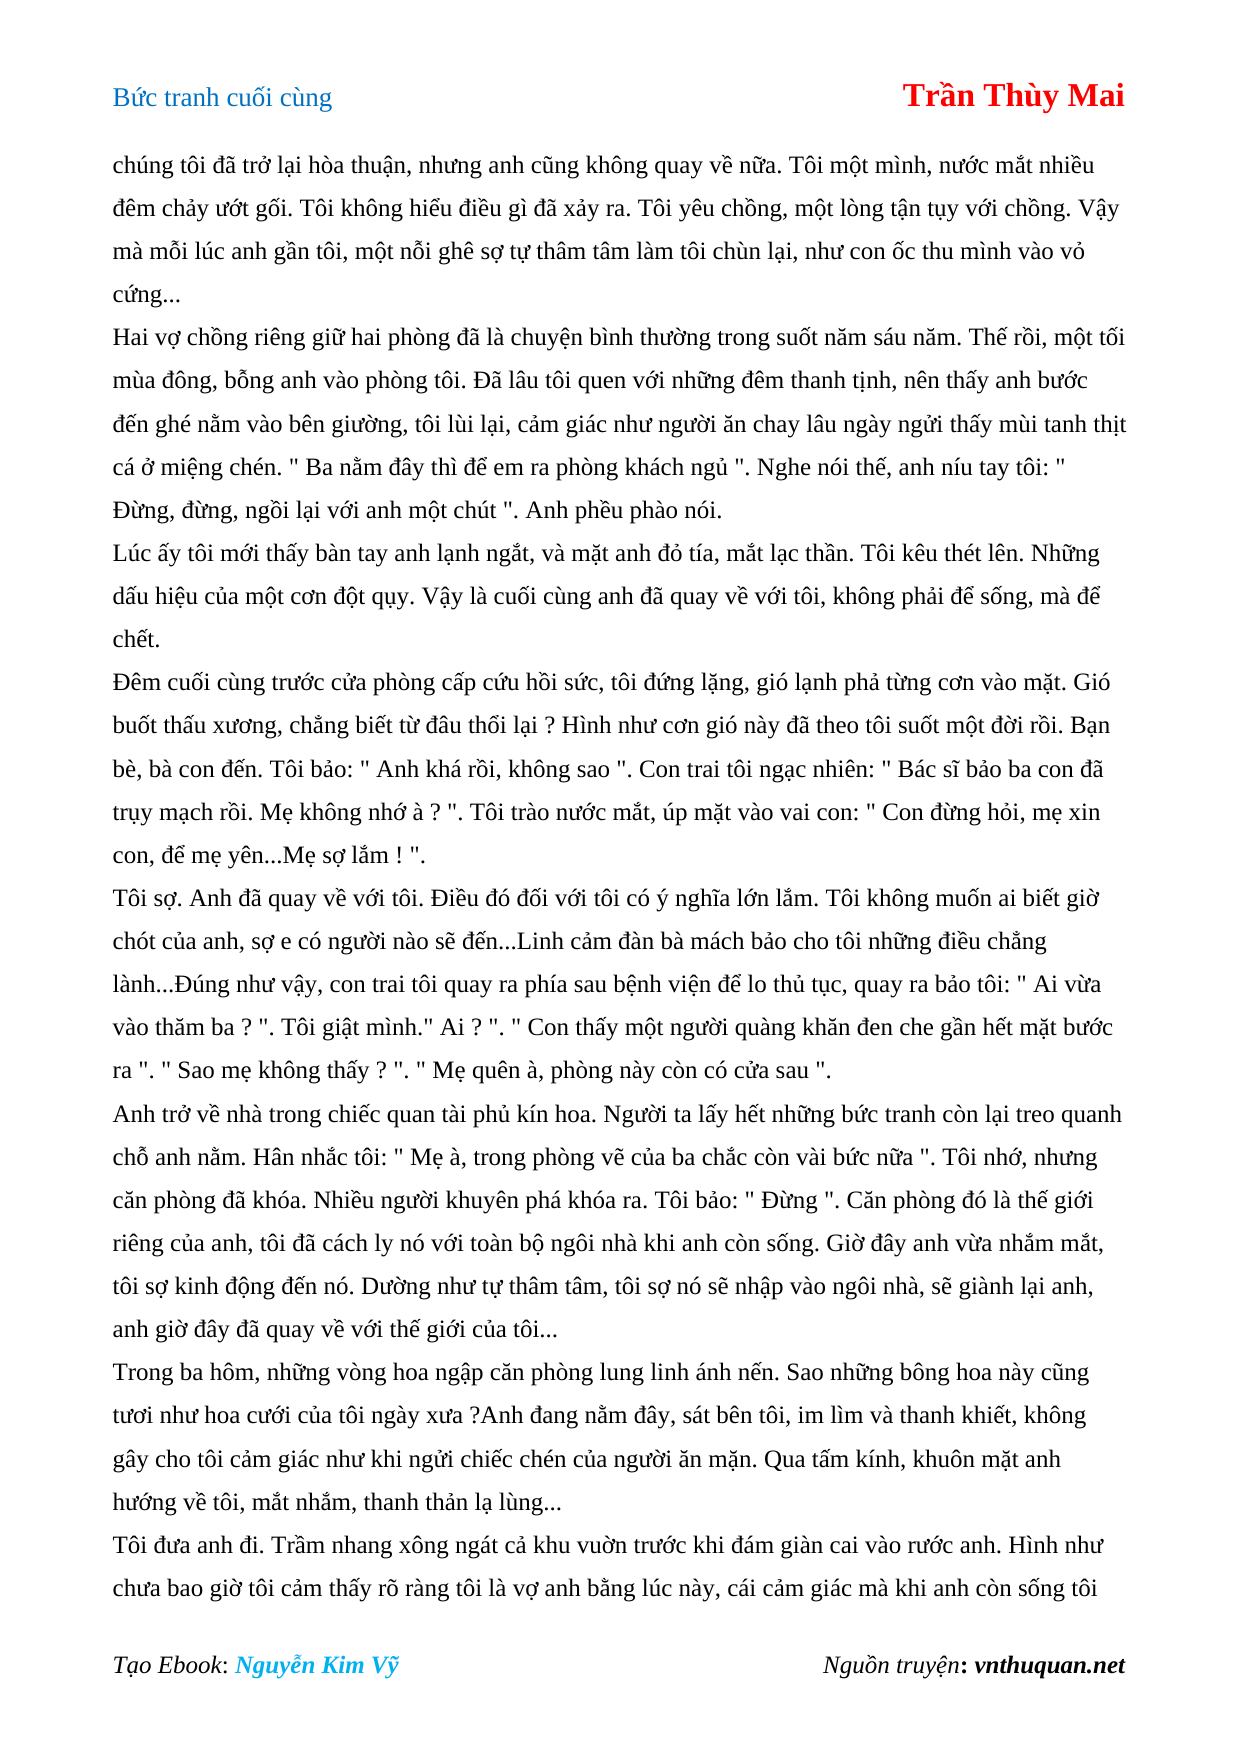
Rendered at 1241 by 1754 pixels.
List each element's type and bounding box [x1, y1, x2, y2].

text [112, 150, 1128, 1602]
